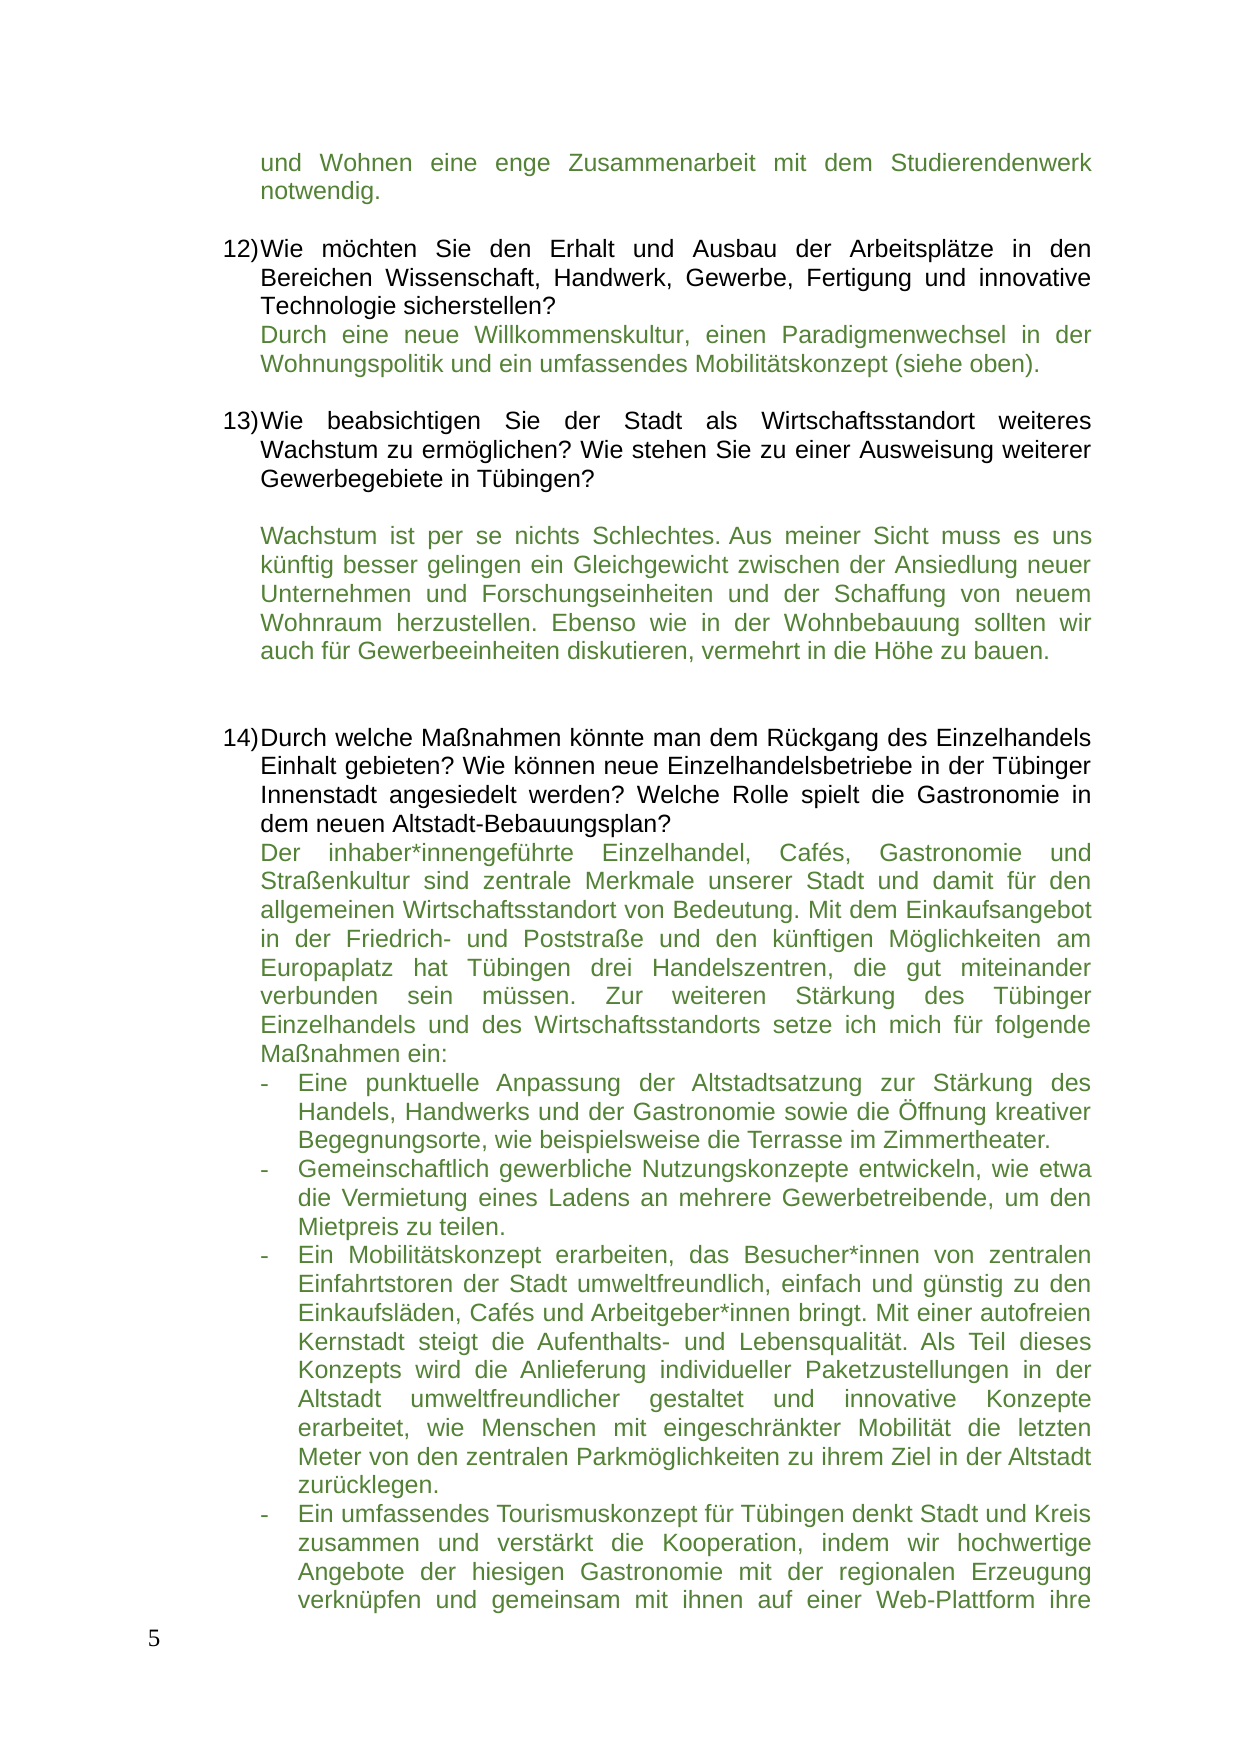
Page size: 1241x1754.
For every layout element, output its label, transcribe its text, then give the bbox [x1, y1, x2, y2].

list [260, 148, 1093, 205]
list Durch welche Maßnahmen könnte man dem Rückgang des Einzelhandels Einhalt gebieten? Wie können neue Einzelhandelsbetriebe in der Tübinger Innenstadt angesiedelt werden? Welche Rolle spielt die Gastronomie in dem neuen Altstadt-Bebauungsplan? [223, 723, 1093, 838]
list Der inhaber*innengeführte Einzelhandel, Cafés, Gastronomie und Straßenkultur sind zentrale Merkmale unserer Stadt und damit für den allgemeinen Wirtschaftsstandort von Bedeutung. Mit dem Einkaufsangebot in der Friedrich- und Poststraße und den künftigen Möglichkeiten am Europaplatz hat Tübingen drei Handelszentren, die gut miteinander verbunden sein müssen. Zur weiteren Stärkung des Tübinger Einzelhandels und des Wirtschaftsstandorts setze ich mich für folgende Maßnahmen ein: [260, 838, 1093, 1068]
list Durch eine neue Willkommenskultur, einen Paradigmenwechsel in der Wohnungspolitik und ein umfassendes Mobilitätskonzept (siehe oben). [260, 320, 1093, 378]
list Wie möchten Sie den Erhalt und Ausbau der Arbeitsplätze in den Bereichen Wissenschaft, Handwerk, Gewerbe, Fertigung und innovative Technologie sicherstellen? [223, 234, 1093, 320]
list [260, 1499, 1093, 1614]
list Wie beabsichtigen Sie der Stadt als Wirtschaftsstandort weiteres Wachstum zu ermöglichen? Wie stehen Sie zu einer Ausweisung weiterer Gewerbegebiete in Tübingen? [223, 406, 1093, 493]
list Gemeinschaftlich gewerbliche Nutzungskonzepte entwickeln, wie etwa die Vermietung eines Ladens an mehrere Gewerbetreibende, um den Mietpreis zu teilen. [260, 1154, 1093, 1240]
list Wachstum ist per se nichts Schlechtes. Aus meiner Sicht muss es uns künftig besser gelingen ein Gleichgewicht zwischen der Ansiedlung neuer Unternehmen und Forschungseinheiten und der Schaffung von neuem Wohnraum herzustellen. Ebenso wie in der Wohnbebauung sollten wir auch für Gewerbeeinheiten diskutieren, vermehrt in die Höhe zu bauen. [260, 521, 1093, 665]
list Eine punktuelle Anpassung der Altstadtsatzung zur Stärkung des Handels, Handwerks und der Gastronomie sowie die Öffnung kreativer Begegnungsorte, wie beispielsweise die Terrasse im Zimmertheater. [260, 1068, 1093, 1154]
list Ein Mobilitätskonzept erarbeiten, das Besucher*innen von zentralen Einfahrtstoren der Stadt umweltfreundlich, einfach und günstig zu den Einkaufsläden, Cafés und Arbeitgeber*innen bringt. Mit einer autofreien Kernstadt steigt die Aufenthalts- und Lebensqualität. Als Teil dieses Konzepts wird die Anlieferung individueller Paketzustellungen in der Altstadt umweltfreundlicher gestaltet und innovative Konzepte erarbeitet, wie Menschen mit eingeschränkter Mobilität die letzten Meter von den zentralen Parkmöglichkeiten zu ihrem Ziel in der Altstadt zurücklegen. [260, 1240, 1093, 1499]
